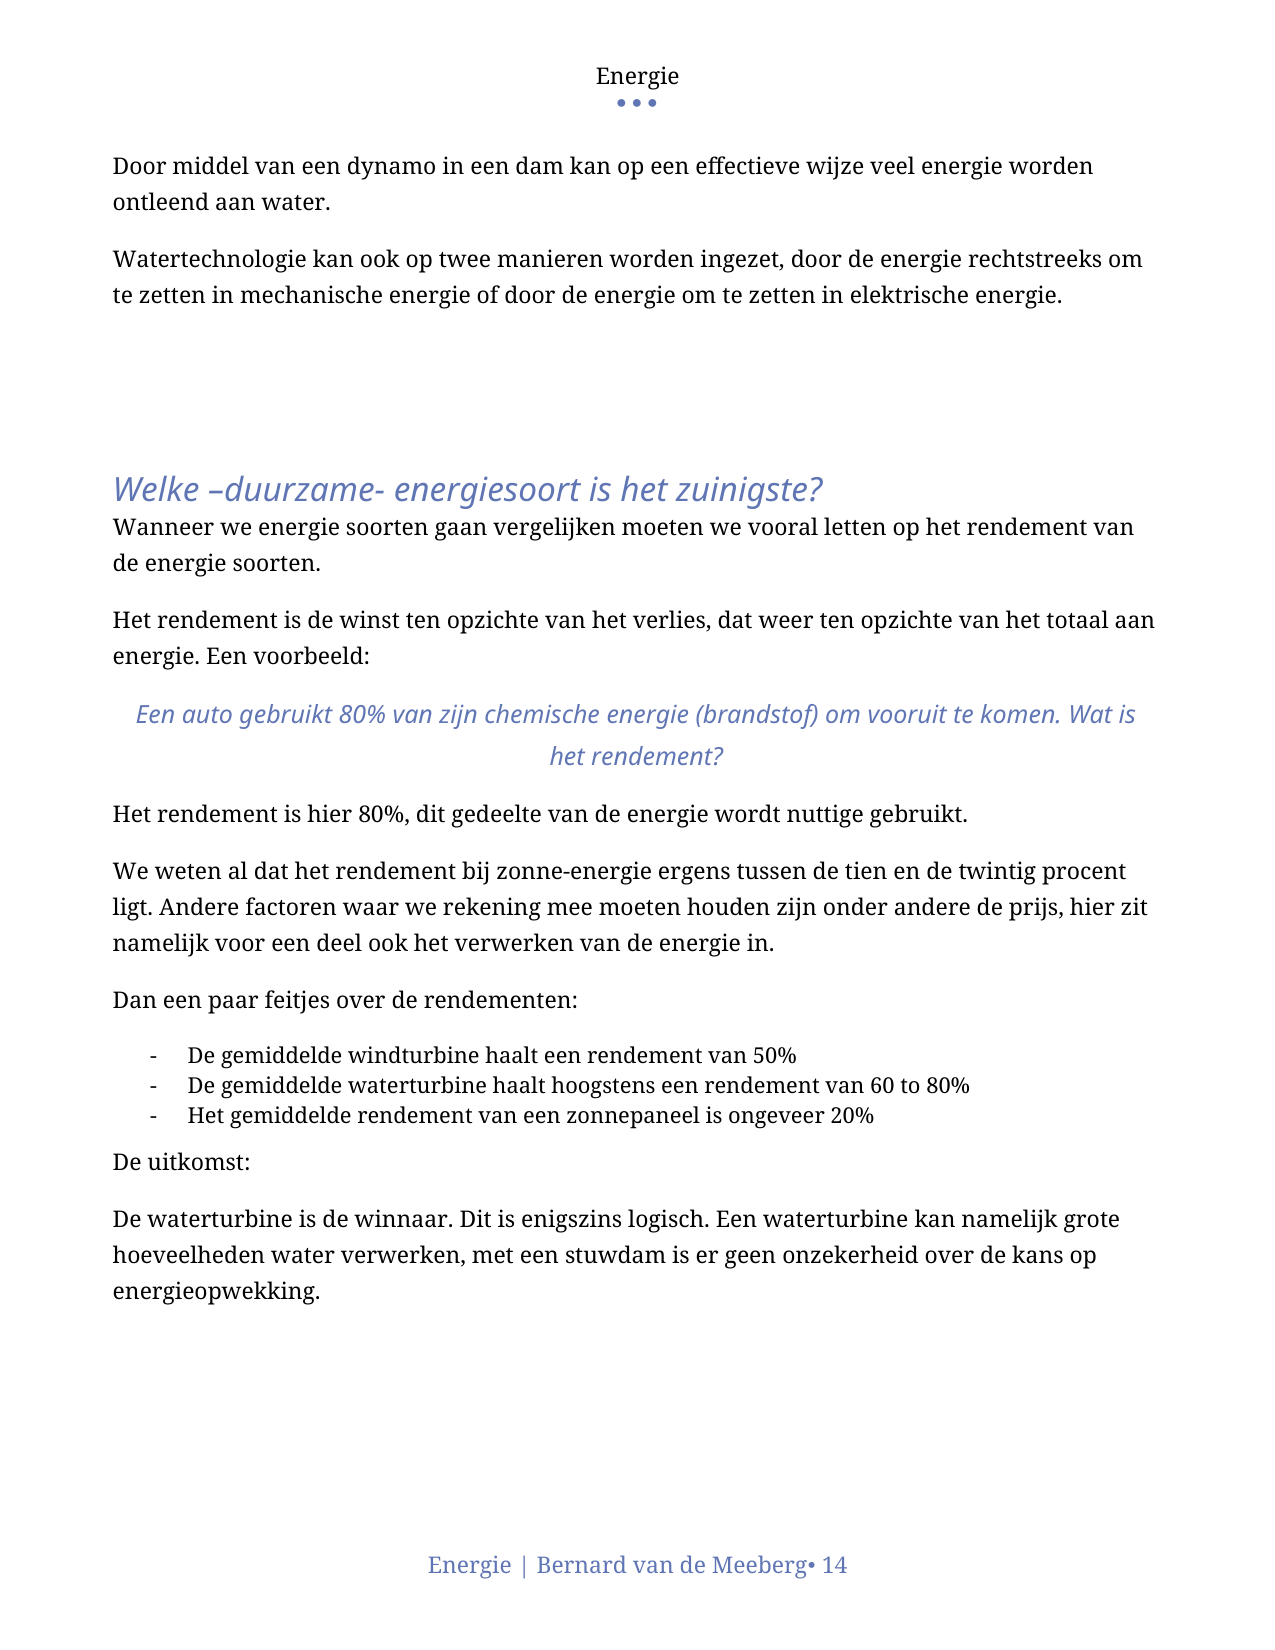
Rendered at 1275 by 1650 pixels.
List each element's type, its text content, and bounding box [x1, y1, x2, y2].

list De gemiddelde windturbine haalt een rendement van 50% [150, 1040, 1162, 1070]
text De uitkomst: [112, 1146, 1162, 1178]
list De gemiddelde waterturbine haalt hoogstens een rendement van 60 to 80% [150, 1070, 1162, 1100]
subtitle Welke –duurzame- energiesoort is het zuinigste? [112, 466, 1162, 511]
text We weten al dat het rendement bij zonne-energie ergens tussen de tien en de twintig procent ligt. Andere factoren waar we rekening mee moeten houden zijn onder andere de prijs, hier zit namelijk voor een deel ook het verwerken van de energie in. [112, 855, 1162, 958]
list Het gemiddelde rendement van een zonnepaneel is ongeveer 20% [150, 1100, 1162, 1130]
text Het rendement is de winst ten opzichte van het verlies, dat weer ten opzichte van het totaal aan energie. Een voorbeeld: [112, 604, 1162, 671]
text Wanneer we energie soorten gaan vergelijken moeten we vooral letten op het rendement van de energie soorten. [112, 511, 1162, 578]
text Watertechnologie kan ook op twee manieren worden ingezet, door de energie rechtstreeks om te zetten in mechanische energie of door de energie om te zetten in elektrische energie. [112, 243, 1162, 310]
text Dan een paar feitjes over de rendementen: [112, 983, 1162, 1015]
text Het rendement is hier 80%, dit gedeelte van de energie wordt nuttige gebruikt. [112, 798, 1162, 829]
text Een auto gebruikt 80% van zijn chemische energie (brandstof) om vooruit te komen. Wat is het rendement? [127, 696, 1147, 773]
text De waterturbine is de winnaar. Dit is enigszins logisch. Een waterturbine kan namelijk grote hoeveelheden water verwerken, met een stuwdam is er geen onzekerheid over de kans op energieopwekking. [112, 1203, 1162, 1306]
